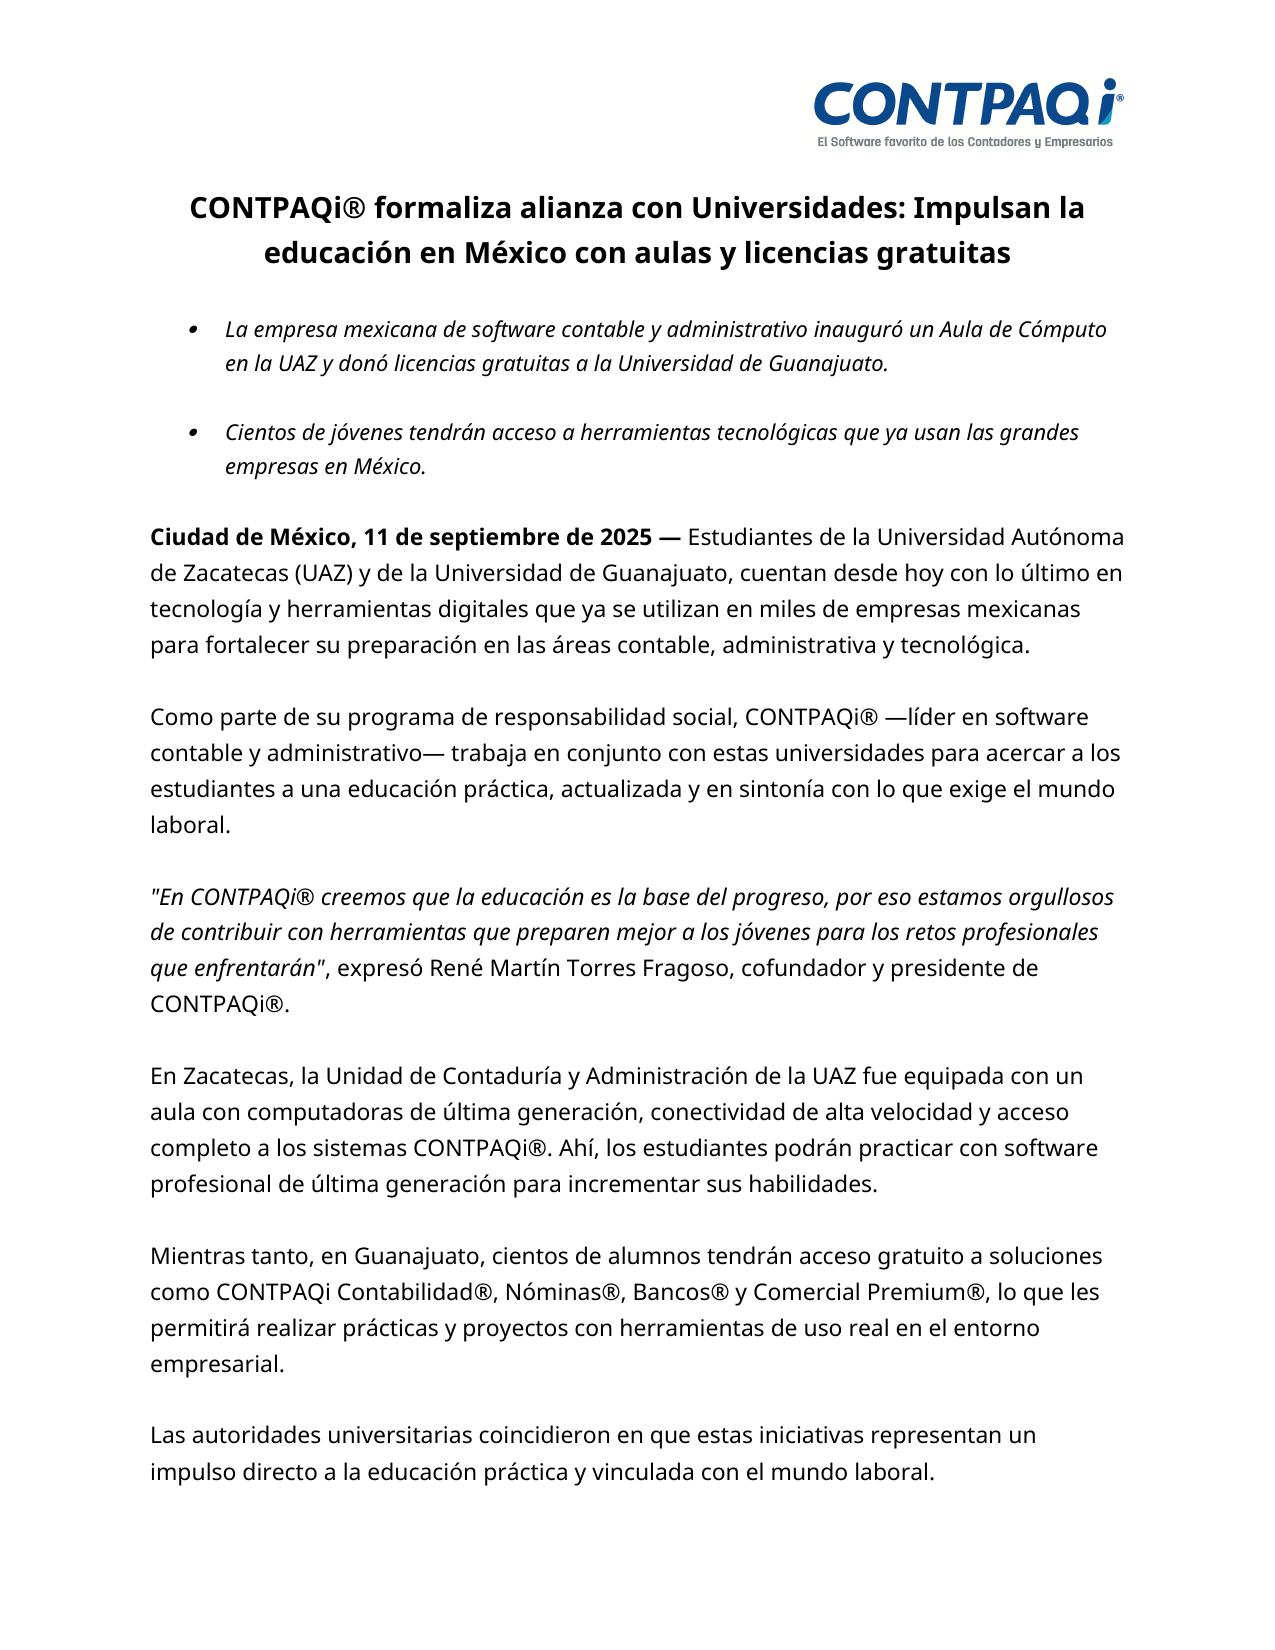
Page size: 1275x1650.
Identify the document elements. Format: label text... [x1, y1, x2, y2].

list Cientos de jóvenes tendrán acceso a herramientas tecnológicas que ya usan las grandes empresas en México. [187, 417, 1125, 481]
text Mientras tanto, en Guanajuato, cientos de alumnos tendrán acceso gratuito a soluciones como CONTPAQi Contabilidad®, Nóminas®, Bancos® y Comercial Premium®, lo que les permitirá realizar prácticas y proyectos con herramientas de uso real en el entorno empresarial. [150, 1240, 1125, 1379]
picture [809, 75, 1125, 153]
text Ciudad de México, 11 de septiembre de 2025 — Estudiantes de la Universidad Autónoma de Zacatecas (UAZ) y de la Universidad de Guanajuato, cuentan desde hoy con lo último en tecnología y herramientas digitales que ya se utilizan en miles de empresas mexicanas para fortalecer su preparación en las áreas contable, administrativa y tecnológica. [150, 521, 1125, 660]
list La empresa mexicana de software contable y administrativo inauguró un Aula de Cómputo en la UAZ y donó licencias gratuitas a la Universidad de Guanajuato. [187, 314, 1125, 378]
text Las autoridades universitarias coincidieron en que estas iniciativas representan un impulso directo a la educación práctica y vinculada con el mundo laboral. [150, 1419, 1125, 1487]
text Como parte de su programa de responsabilidad social, CONTPAQi® —líder en software contable y administrativo— trabaja en conjunto con estas universidades para acercar a los estudiantes a una educación práctica, actualizada y en sintonía con lo que exige el mundo laboral. [150, 701, 1125, 840]
text En Zacatecas, la Unidad de Contaduría y Administración de la UAZ fue equipada con un aula con computadoras de última generación, conectividad de alta velocidad y acceso completo a los sistemas CONTPAQi®. Ahí, los estudiantes podrán practicar con software profesional de última generación para incrementar sus habilidades. [150, 1060, 1125, 1199]
text CONTPAQi® formaliza alianza con Universidades: Impulsan la educación en México con aulas y licencias gratuitas [150, 187, 1125, 272]
text "En CONTPAQi® creemos que la educación es la base del progreso, por eso estamos orgullosos de contribuir con herramientas que preparen mejor a los jóvenes para los retos profesionales que enfrentarán", expresó René Martín Torres Fragoso, cofundador y presidente de CONTPAQi®. [150, 880, 1125, 1019]
